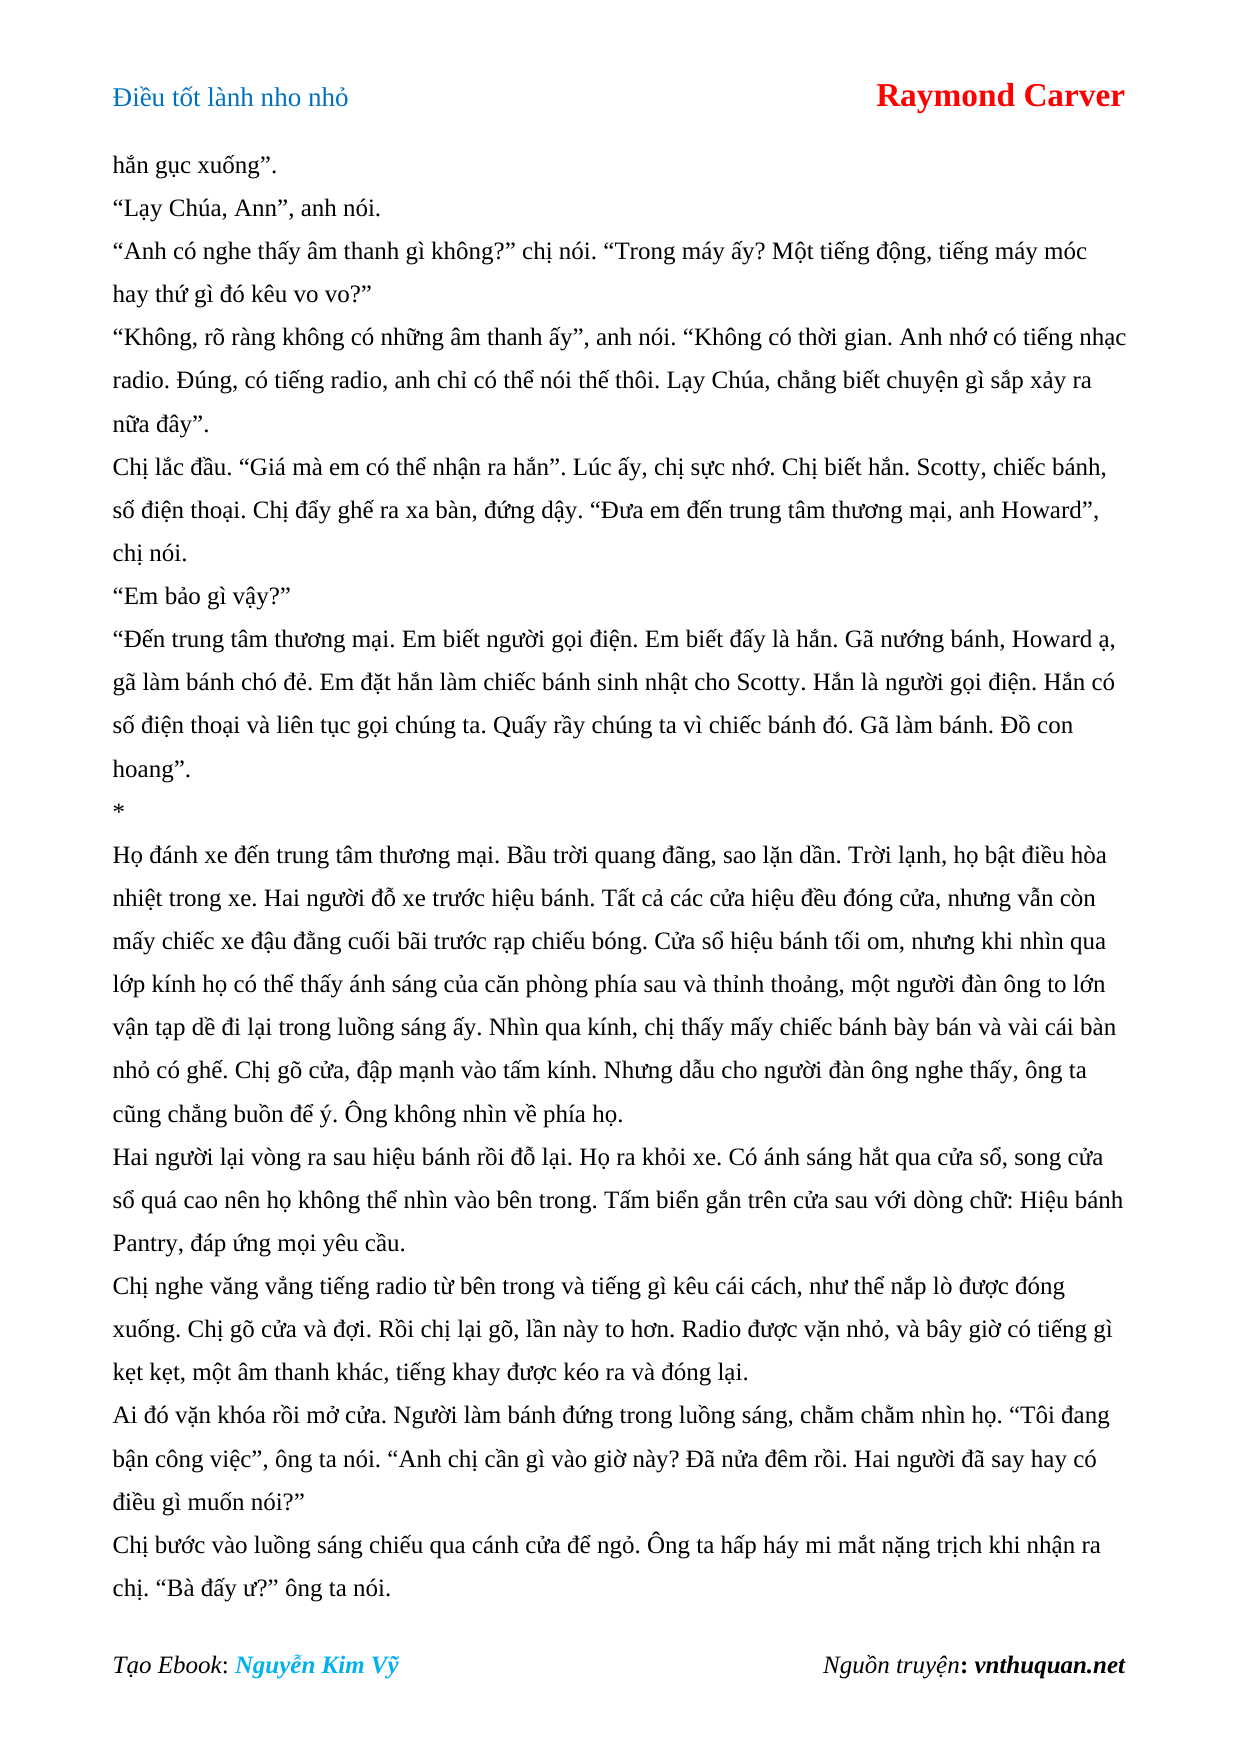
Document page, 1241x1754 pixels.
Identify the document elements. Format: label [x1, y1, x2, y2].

text [112, 150, 1128, 1602]
